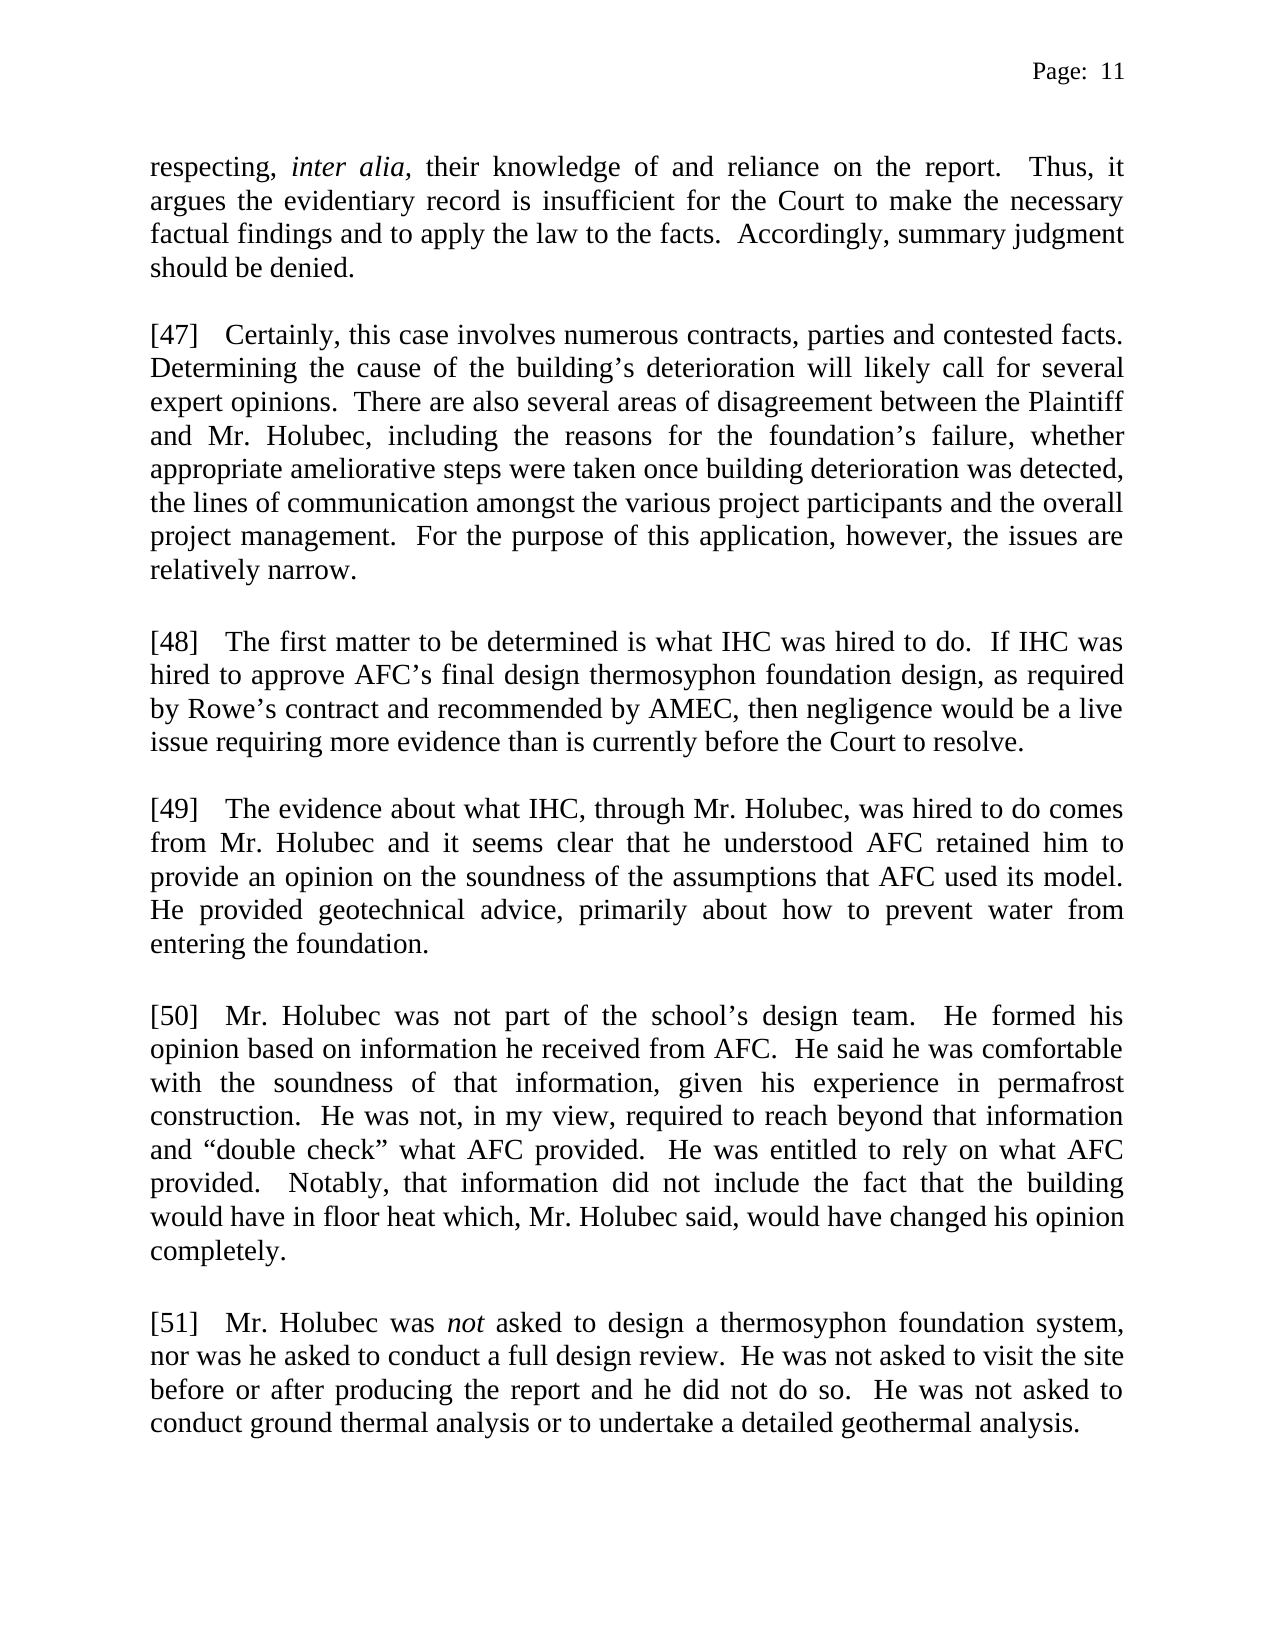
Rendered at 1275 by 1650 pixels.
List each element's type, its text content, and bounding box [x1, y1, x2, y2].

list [150, 149, 1125, 283]
list Certainly, this case involves numerous contracts, parties and contested facts. Determining the cause of the building’s deterioration will likely call for several expert opinions. There are also several areas of disagreement between the Plaintiff and Mr. Holubec, including the reasons for the foundation’s failure, whether appropriate ameliorative steps were taken once building deterioration was detected, the lines of communication amongst the various project participants and the overall project management. For the purpose of this application, however, the issues are relatively narrow. [150, 317, 1125, 585]
list The first matter to be determined is what IHC was hired to do. If IHC was hired to approve AFC’s final design thermosyphon foundation design, as required by Rowe’s contract and recommended by AMEC, then negligence would be a live issue requiring more evidence than is currently before the Court to resolve. [150, 624, 1125, 758]
list The evidence about what IHC, through Mr. Holubec, was hired to do comes from Mr. Holubec and it seems clear that he understood AFC retained him to provide an opinion on the soundness of the assumptions that AFC used its model. He provided geotechnical advice, primarily about how to prevent water from entering the foundation. [150, 792, 1125, 959]
list Mr. Holubec was not part of the school’s design team. He formed his opinion based on information he received from AFC. He said he was comfortable with the soundness of that information, given his experience in permafrost construction. He was not, in my view, required to reach beyond that information and “double check” what AFC provided. He was entitled to rely on what AFC provided. Notably, that information did not include the fact that the building would have in floor heat which, Mr. Holubec said, would have changed his opinion completely. [150, 998, 1125, 1266]
list Mr. Holubec was not asked to design a thermosyphon foundation system, nor was he asked to conduct a full design review. He was not asked to visit the site before or after producing the report and he did not do so. He was not asked to conduct ground thermal analysis or to undertake a detailed geothermal analysis. [150, 1305, 1125, 1439]
